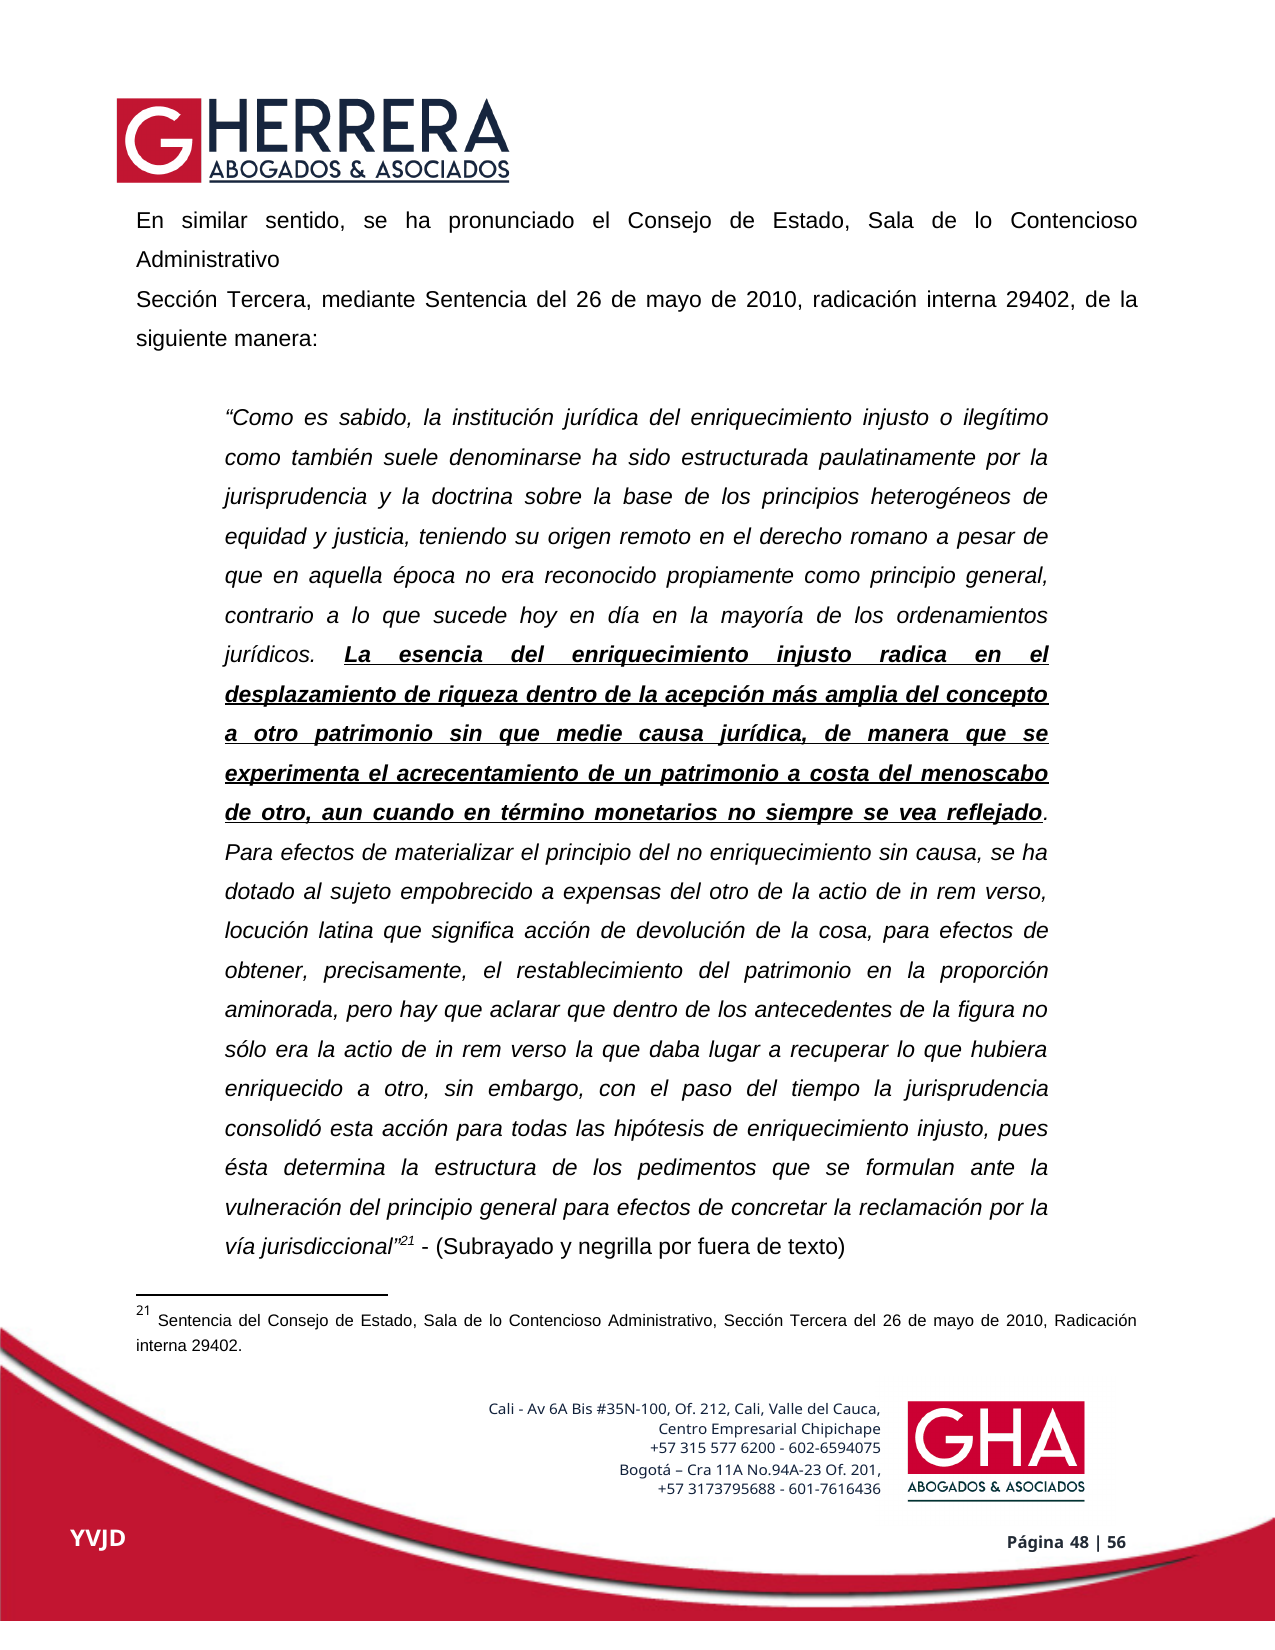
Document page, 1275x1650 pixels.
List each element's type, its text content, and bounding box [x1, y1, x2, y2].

picture [96, 75, 529, 206]
text Sección Tercera, mediante Sentencia del 26 de mayo de 2010, radicación interna 29402, de la siguiente manera: [136, 286, 1139, 352]
picture [1035, 1316, 1040, 1325]
text En similar sentido, se ha pronunciado el Consejo de Estado, Sala de lo Contencioso Administrativo [136, 207, 1139, 273]
picture [0, 1314, 1275, 1621]
picture [1017, 1316, 1022, 1325]
text “Como es sabido, la institución jurídica del enriquecimiento injusto o ilegítimo como también suele denominarse ha sido estructurada paulatinamente por la jurisprudencia y la doctrina sobre la base de los principios heterogéneos de equidad y justicia, teniendo su origen remoto en el derecho romano a pesar de que en aquella época no era reconocido propiamente como principio general, contrario a lo que sucede hoy en día en la mayoría de los ordenamientos jurídicos. La esencia del enriquecimiento injusto radica en el desplazamiento de riqueza dentro de la acepción más amplia del concepto a otro patrimonio sin que medie causa jurídica, de manera que se experimenta el acrecentamiento de un patrimonio a costa del menoscabo de otro, aun cuando en término monetarios no siempre se vea reflejado. Para efectos de materializar el principio del no enriquecimiento sin causa, se ha dotado al sujeto empobrecido a expensas del otro de la actio de in rem verso, locución latina que significa acción de devolución de la cosa, para efectos de obtener, precisamente, el restablecimiento del patrimonio en la proporción aminorada, pero hay que aclarar que dentro de los antecedentes de la figura no sólo era la actio de in rem verso la que daba lugar a recuperar lo que hubiera enriquecido a otro, sin embargo, con el paso del tiempo la jurisprudencia consolidó esta acción para todas las hipótesis de enriquecimiento injusto, pues ésta determina la estructura de los pedimentos que se formulan ante la vulneración del principio general para efectos de concretar la reclamación por la vía jurisdiccional” - (Subrayado y negrilla por fuera de texto) [224, 404, 1051, 1259]
